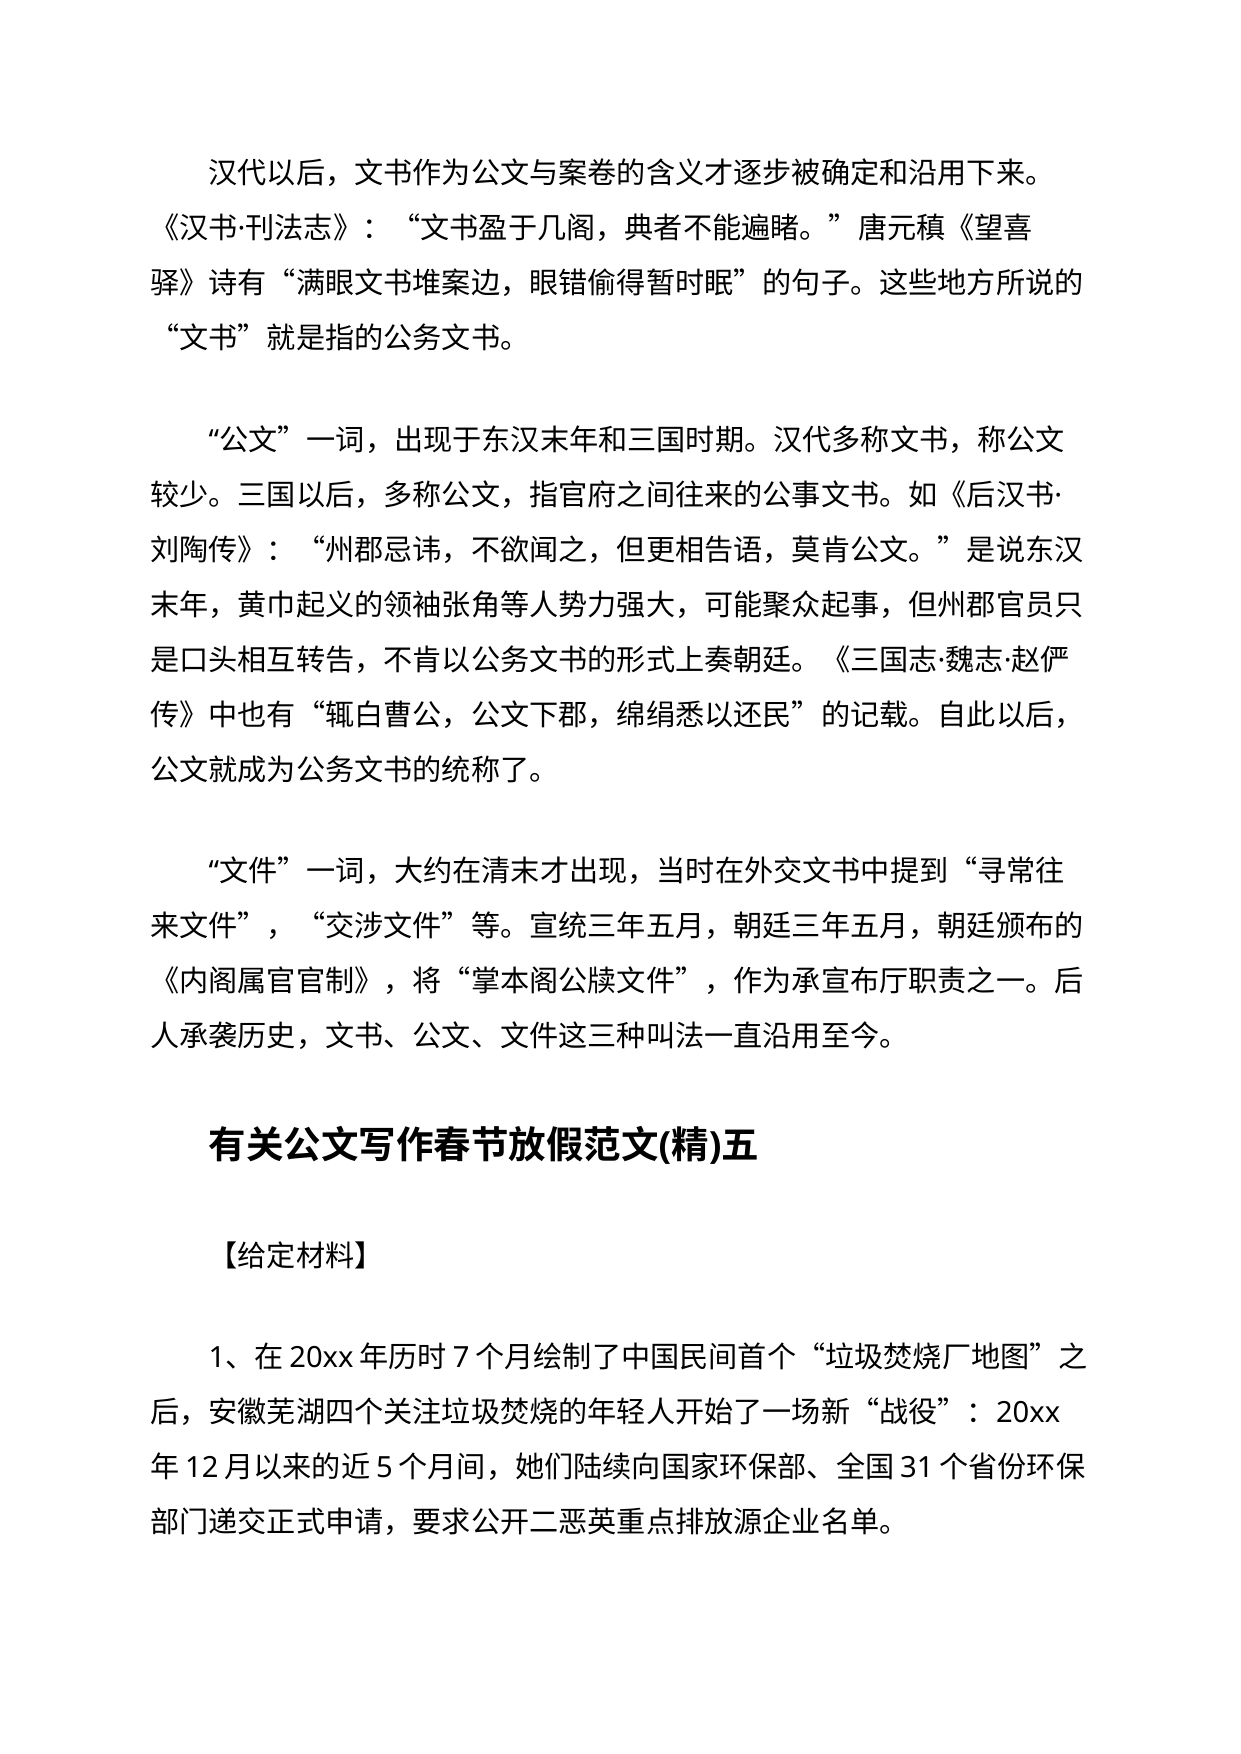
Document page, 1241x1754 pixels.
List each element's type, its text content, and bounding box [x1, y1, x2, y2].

text “公文”一词，出现于东汉末年和三国时期。汉代多称文书，称公文较少。三国以后，多称公文，指官府之间往来的公事文书。如《后汉书·刘陶传》：“州郡忌讳，不欲闻之，但更相告语，莫肯公文。”是说东汉末年，黄巾起义的领袖张角等人势力强大，可能聚众起事，但州郡官员只是口头相互转告，不肯以公务文书的形式上奏朝廷。《三国志·魏志·赵俨传》中也有“辄白曹公，公文下郡，绵绢悉以还民”的记载。自此以后，公文就成为公务文书的统称了。 [150, 417, 1090, 788]
text 【给定材料】 [150, 1232, 1090, 1274]
text 有关公文写作春节放假范文(精)五 [150, 1114, 1090, 1169]
text 汉代以后，文书作为公文与案卷的含义才逐步被确定和沿用下来。《汉书·刊法志》：“文书盈于几阁，典者不能遍睹。”唐元稹《望喜驿》诗有“满眼文书堆案边，眼错偷得暂时眠”的句子。这些地方所说的“文书”就是指的公务文书。 [150, 150, 1090, 357]
text 1、在20xx年历时7个月绘制了中国民间首个“垃圾焚烧厂地图”之后，安徽芜湖四个关注垃圾焚烧的年轻人开始了一场新“战役”：20xx年12月以来的近5个月间，她们陆续向国家环保部、全国31个省份环保部门递交正式申请，要求公开二恶英重点排放源企业名单。 [150, 1334, 1090, 1541]
text “文件”一词，大约在清末才出现，当时在外交文书中提到“寻常往来文件”，“交涉文件”等。宣统三年五月，朝廷三年五月，朝廷颁布的《内阁属官官制》，将“掌本阁公牍文件”，作为承宣布厅职责之一。后人承袭历史，文书、公文、文件这三种叫法一直沿用至今。 [150, 848, 1090, 1055]
